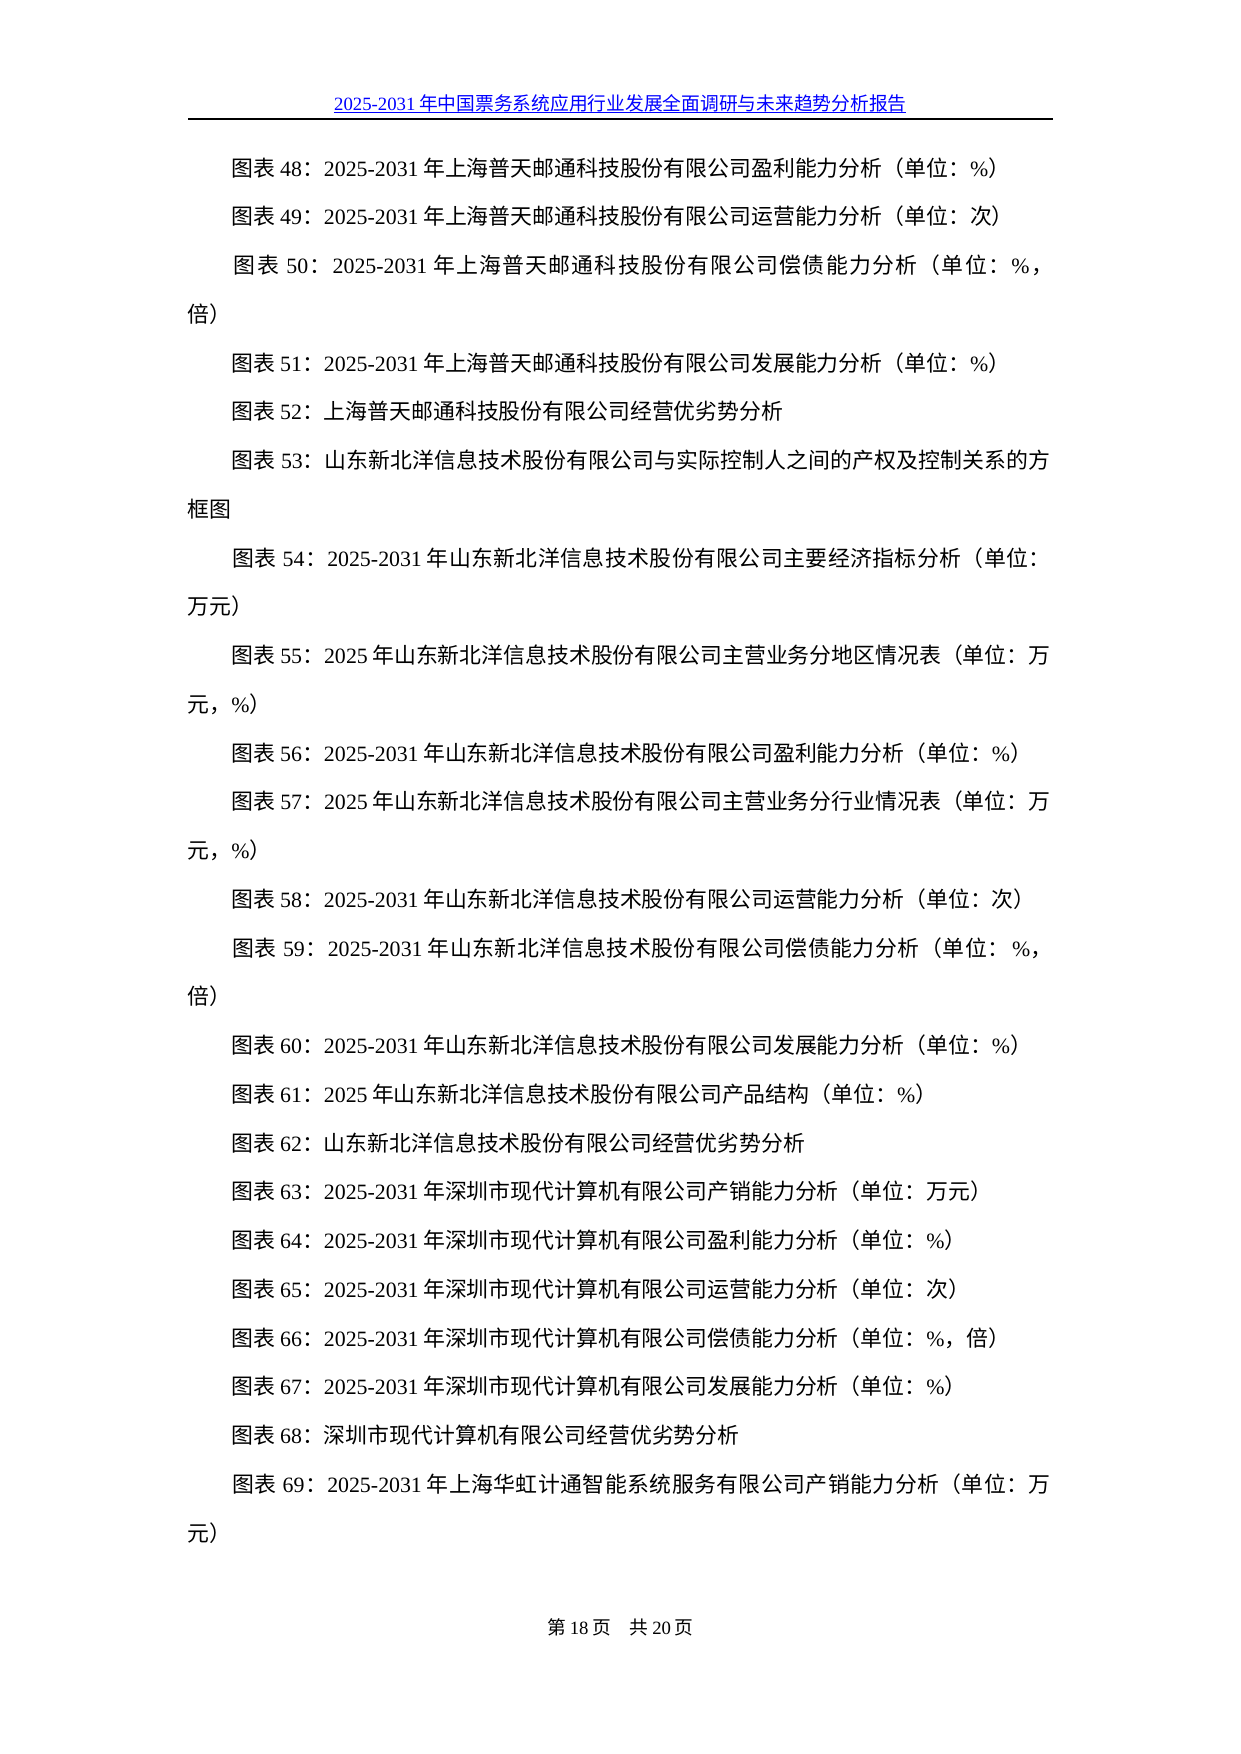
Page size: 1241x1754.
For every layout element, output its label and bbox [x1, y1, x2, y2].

text [187, 150, 1053, 1548]
